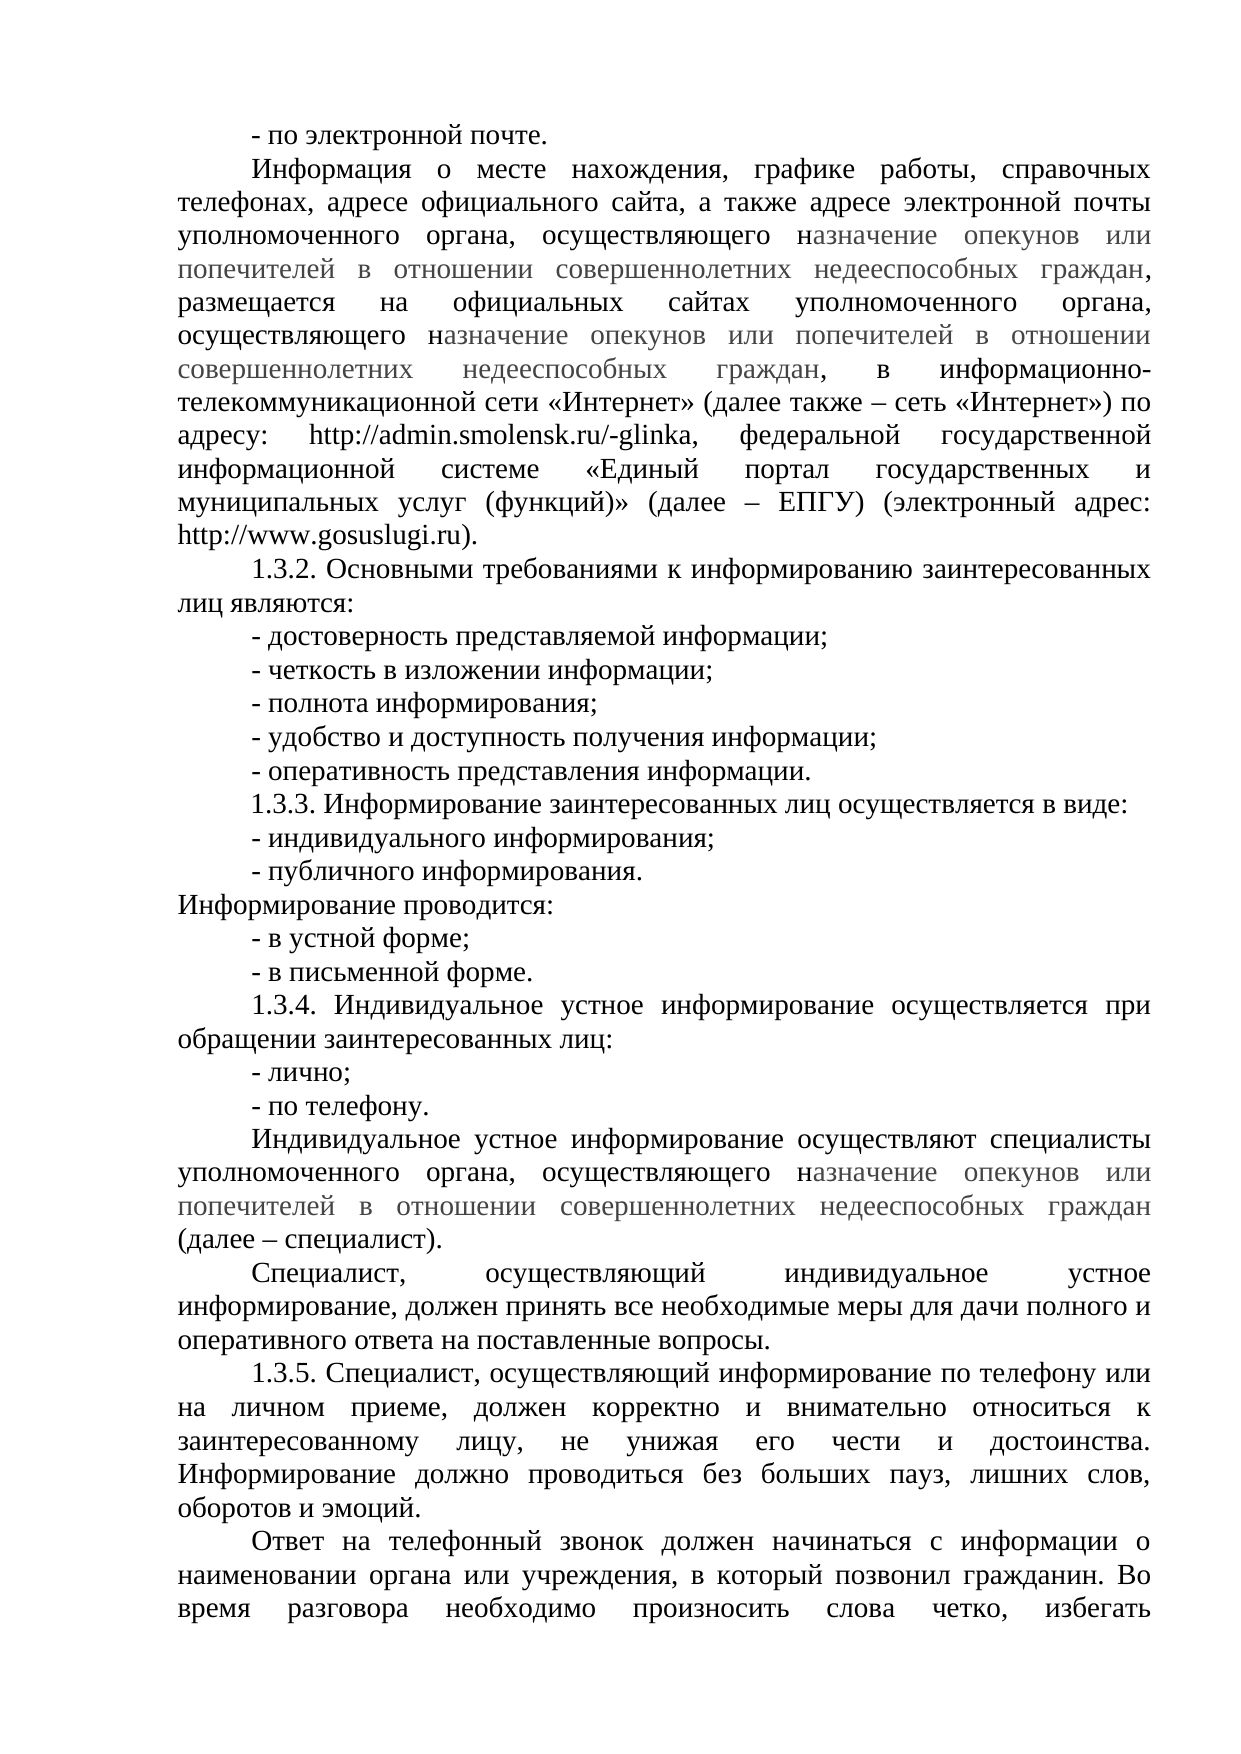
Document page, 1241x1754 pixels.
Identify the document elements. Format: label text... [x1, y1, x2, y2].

text - в письменной форме. [177, 954, 1152, 987]
text 1.3.2. Основными требованиями к информированию заинтересованных лиц являются: [177, 551, 1152, 618]
text - оперативность представления информации. [177, 753, 1152, 786]
text - в устной форме; [177, 920, 1152, 954]
text - удобство и доступность получения информации; [177, 719, 1152, 753]
text - публичного информирования. [177, 853, 1152, 887]
text - достоверность представляемой информации; [177, 618, 1152, 652]
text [177, 1523, 1152, 1624]
text - по телефону. [177, 1088, 1152, 1122]
text Индивидуальное устное информирование осуществляют специалисты уполномоченного органа, осуществляющего назначение опекунов или попечителей в отношении совершеннолетних недееспособных граждан (далее – специалист). [177, 1122, 1152, 1255]
text - четкость в изложении информации; [177, 652, 1152, 686]
text - по электронной почте. [177, 118, 1152, 151]
text 1.3.4. Индивидуальное устное информирование осуществляется при обращении заинтересованных лиц: [177, 987, 1152, 1054]
text Информирование проводится: [177, 887, 1152, 920]
text - полнота информирования; [177, 686, 1152, 719]
text 1.3.5. Специалист, осуществляющий информирование по телефону или на личном приеме, должен корректно и внимательно относиться к заинтересованному лицу, не унижая его чести и достоинства. Информирование должно проводиться без больших пауз, лишних слов, оборотов и эмоций. [177, 1356, 1152, 1523]
text Информация о месте нахождения, графике работы, справочных телефонах, адресе официального сайта, а также адресе электронной почты уполномоченного органа, осуществляющего назначение опекунов или попечителей в отношении совершеннолетних недееспособных граждан, размещается на официальных сайтах уполномоченного органа, осуществляющего назначение опекунов или попечителей в отношении совершеннолетних недееспособных граждан, в информационно-телекоммуникационной сети «Интернет» (далее также – сеть «Интернет») по адресу: http://admin.smolensk.ru/-glinka, федеральной государственной информационной системе «Единый портал государственных и муниципальных услуг (функций)» (далее – ЕПГУ) (электронный адрес: http://www.gosuslugi.ru). [177, 151, 1152, 551]
text 1.3.3. Информирование заинтересованных лиц осуществляется в виде: [177, 786, 1152, 820]
text - индивидуального информирования; [177, 820, 1152, 853]
text - лично; [177, 1054, 1152, 1088]
text Специалист, осуществляющий индивидуальное устное информирование, должен принять все необходимые меры для дачи полного и оперативного ответа на поставленные вопросы. [177, 1255, 1152, 1356]
